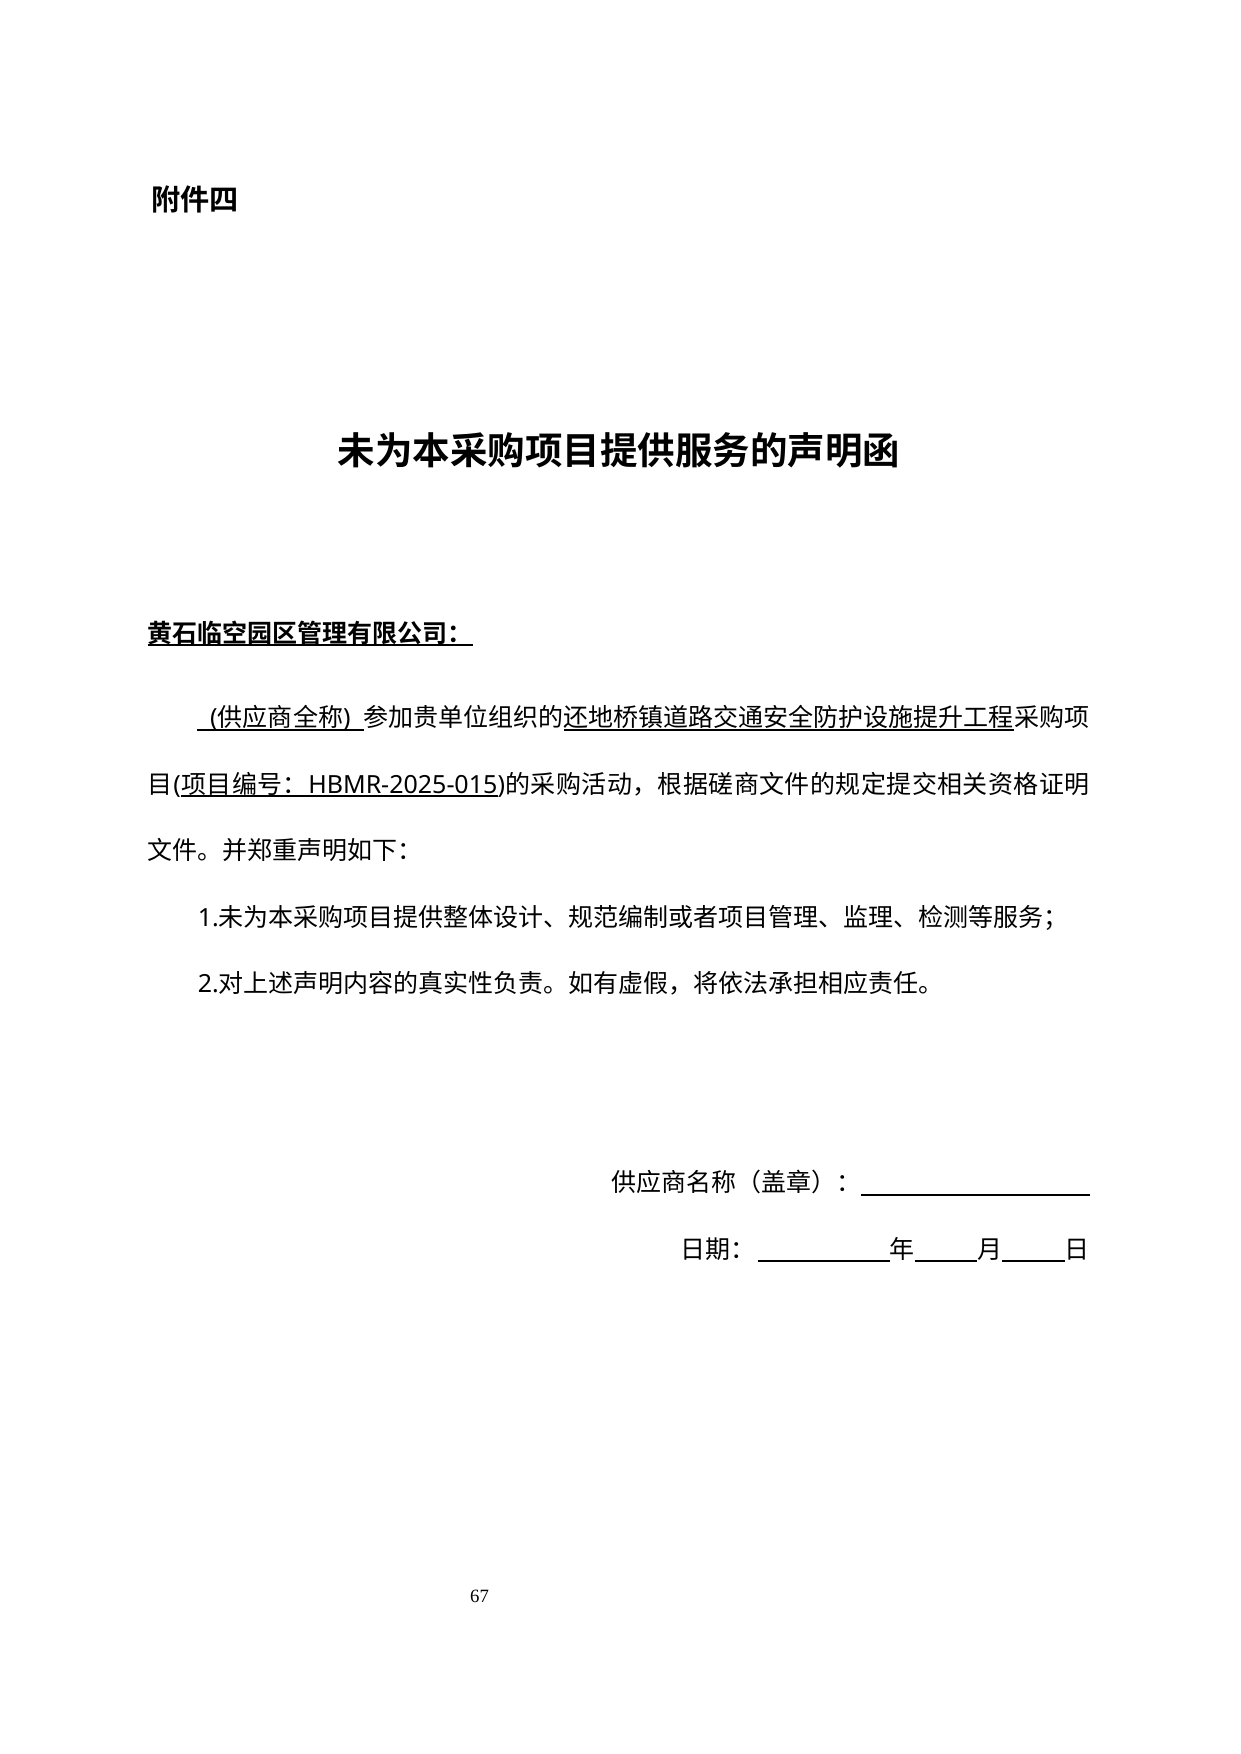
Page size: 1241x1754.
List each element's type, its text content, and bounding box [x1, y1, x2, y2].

text 供应商名称（盖章）： [151, 1148, 1089, 1214]
text 未为本采购项目提供服务的声明函 [148, 415, 1089, 481]
text 1.未为本采购项目提供整体设计、规范编制或者项目管理、监理、检测等服务； [148, 882, 1089, 948]
text 日期： 年 月 日 [151, 1214, 1089, 1281]
text 2.对上述声明内容的真实性负责。如有虚假，将依法承担相应责任。 [148, 948, 1089, 1015]
text 黄石临空园区管理有限公司： [148, 598, 1089, 664]
text 附件四 [151, 164, 1089, 231]
text (供应商全称) 参加贵单位组织的还地桥镇道路交通安全防护设施提升工程采购项目(项目编号：HBMR-2025-015)的采购活动，根据磋商文件的规定提交相关资格证明文件。并郑重声明如下： [148, 682, 1089, 882]
